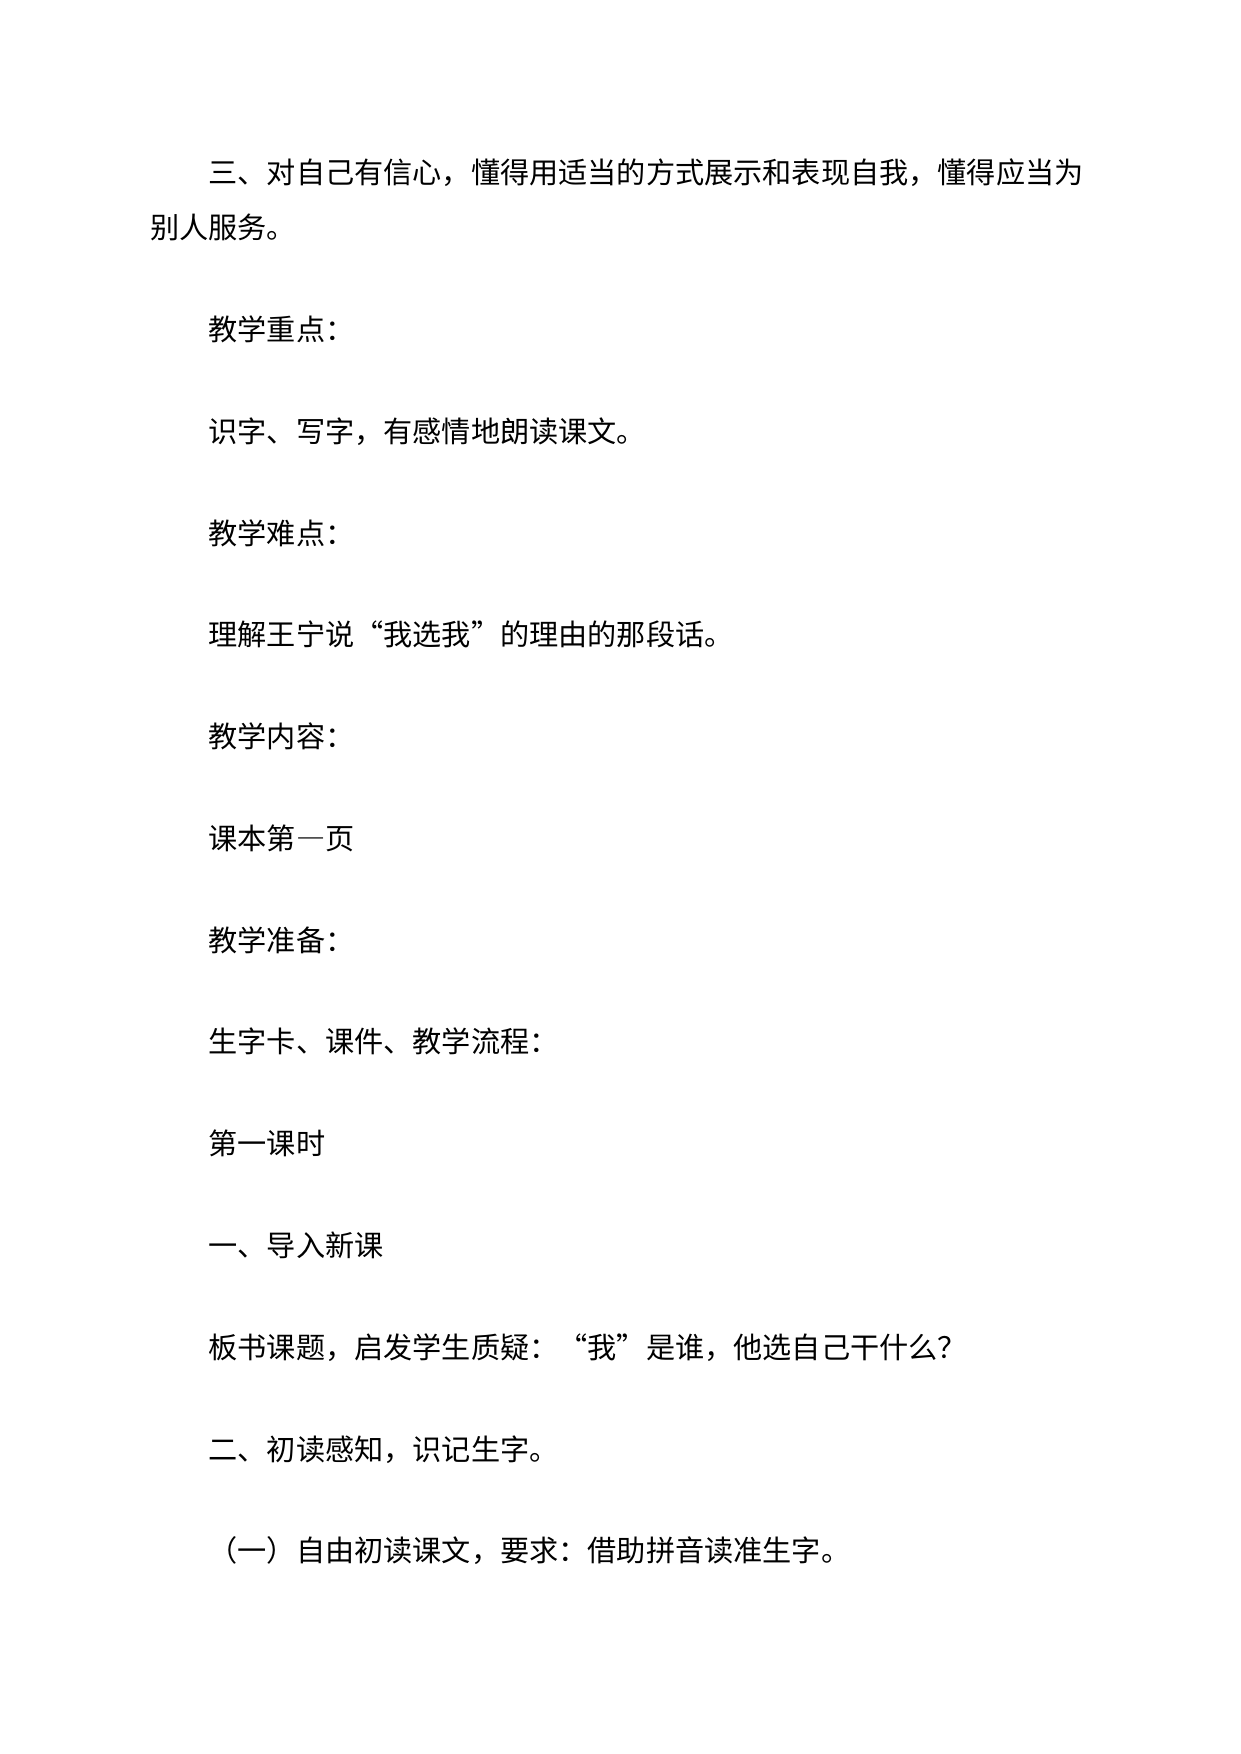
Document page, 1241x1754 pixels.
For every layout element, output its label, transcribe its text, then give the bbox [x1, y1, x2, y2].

text 识字、写字，有感情地朗读课文。 [150, 408, 1090, 451]
text 教学难点： [150, 510, 1090, 552]
text 理解王宁说“我选我”的理由的那段话。 [150, 612, 1090, 654]
text 板书课题，启发学生质疑：“我”是谁，他选自己干什么？ [150, 1324, 1090, 1367]
text 生字卡、课件、教学流程： [150, 1019, 1090, 1061]
text 一、导入新课 [150, 1223, 1090, 1265]
text 二、初读感知，识记生字。 [150, 1426, 1090, 1468]
text 教学准备： [150, 917, 1090, 959]
text （一）自由初读课文，要求：借助拼音读准生字。 [150, 1528, 1090, 1570]
text 三、对自己有信心，懂得用适当的方式展示和表现自我，懂得应当为别人服务。 [150, 150, 1090, 247]
text 教学内容： [150, 714, 1090, 756]
text 课本第—页 [150, 816, 1090, 858]
text 教学重点： [150, 307, 1090, 349]
text 第一课时 [150, 1121, 1090, 1163]
